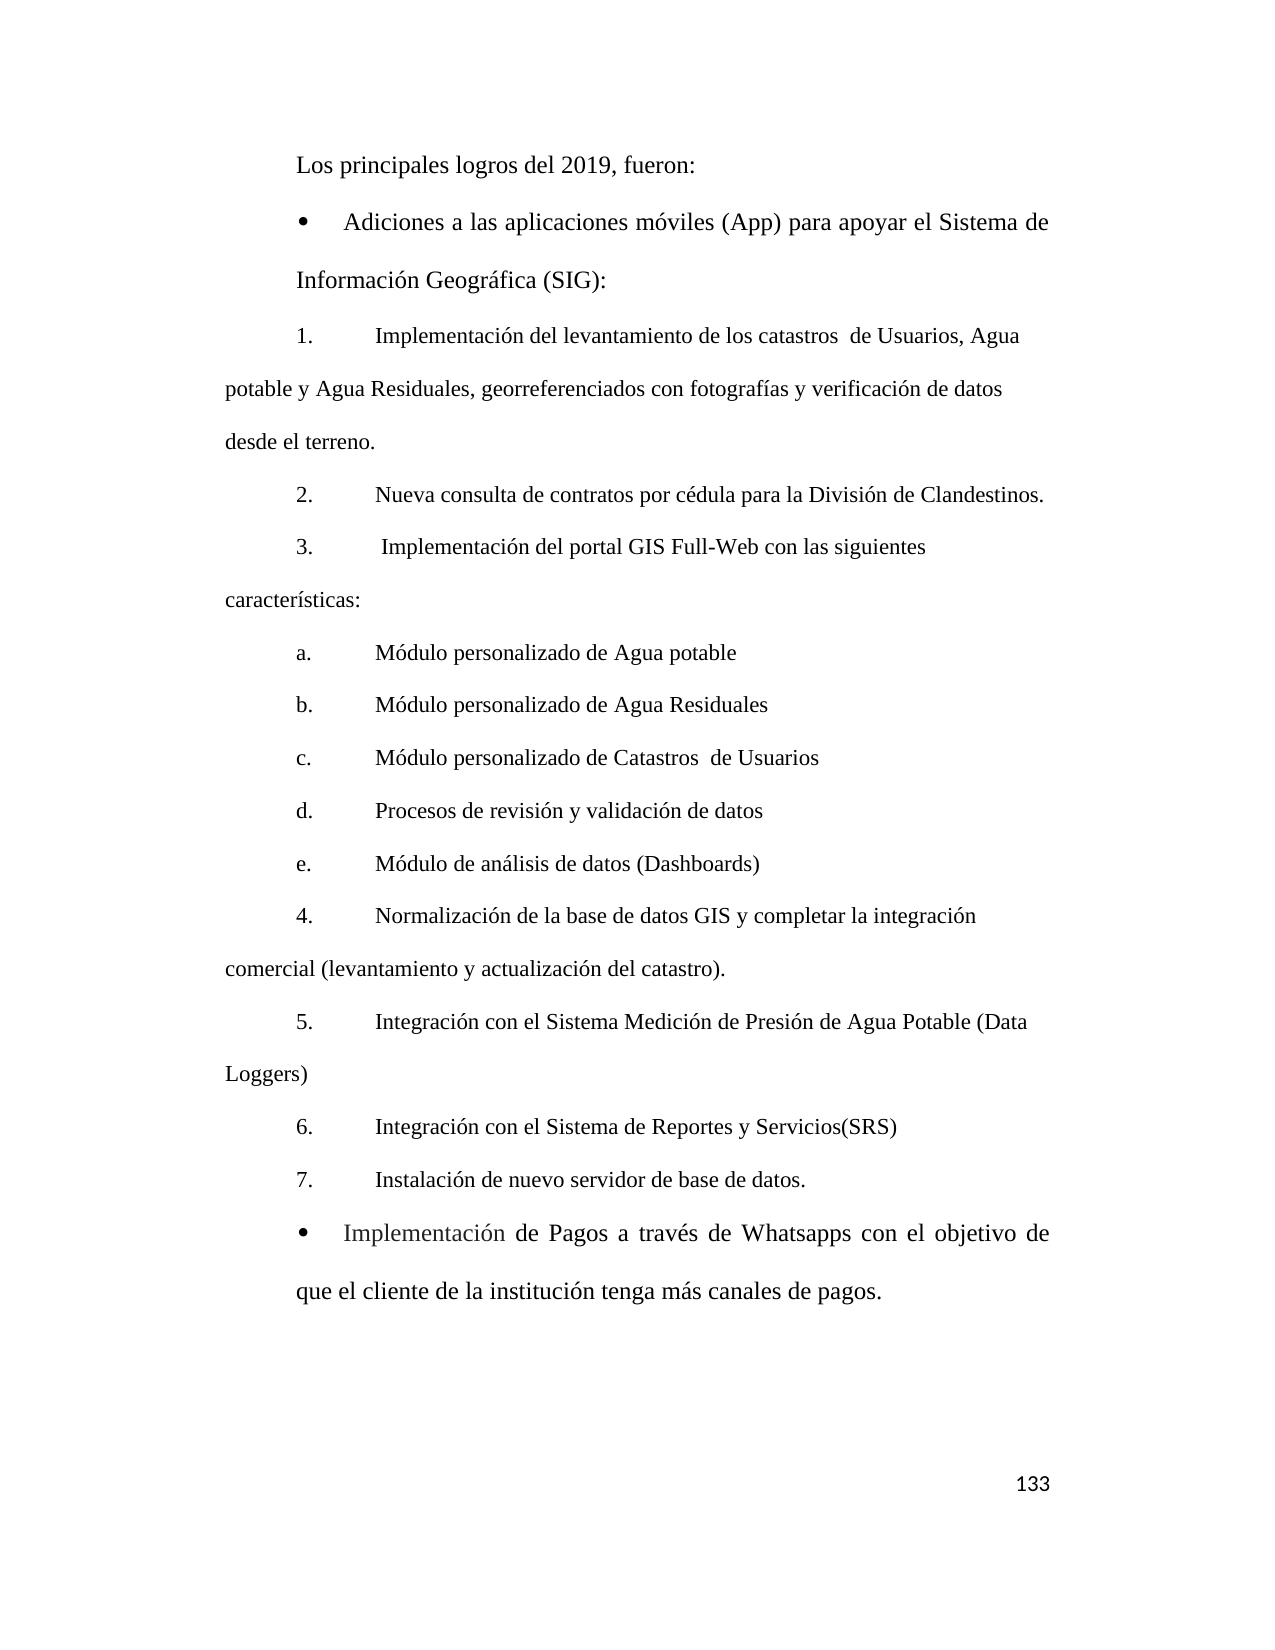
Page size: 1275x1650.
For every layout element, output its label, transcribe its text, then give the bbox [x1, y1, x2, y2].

list Normalización de la base de datos GIS y completar la integración comercial (levantamiento y actualización del catastro). [225, 902, 1050, 981]
list Adiciones a las aplicaciones móviles (App) para apoyar el Sistema de Información Geográfica (SIG): [296, 207, 1050, 294]
list Módulo personalizado de Catastros de Usuarios [225, 744, 1050, 771]
list Módulo personalizado de Agua potable [225, 639, 1050, 665]
list Módulo personalizado de Agua Residuales [225, 691, 1050, 718]
list Procesos de revisión y validación de datos [225, 797, 1050, 823]
list Implementación del portal GIS Full-Web con las siguientes características: [225, 533, 1050, 612]
list Integración con el Sistema de Reportes y Servicios(SRS) [225, 1113, 1050, 1139]
text Los principales logros del 2019, fueron: [225, 150, 1050, 179]
list Implementación del levantamiento de los catastros de Usuarios, Agua potable y Agua Residuales, georreferenciados con fotografías y verificación de datos desde el terreno. [225, 322, 1050, 454]
list Integración con el Sistema Medición de Presión de Agua Potable (Data Loggers) [225, 1008, 1050, 1087]
list Implementación de Pagos a través de Whatsapps con el objetivo de que el cliente de la institución tenga más canales de pagos. [296, 1218, 1050, 1305]
list Nueva consulta de contratos por cédula para la División de Clandestinos. [225, 481, 1050, 507]
list Módulo de análisis de datos (Dashboards) [225, 849, 1050, 876]
list Instalación de nuevo servidor de base de datos. [225, 1166, 1050, 1192]
